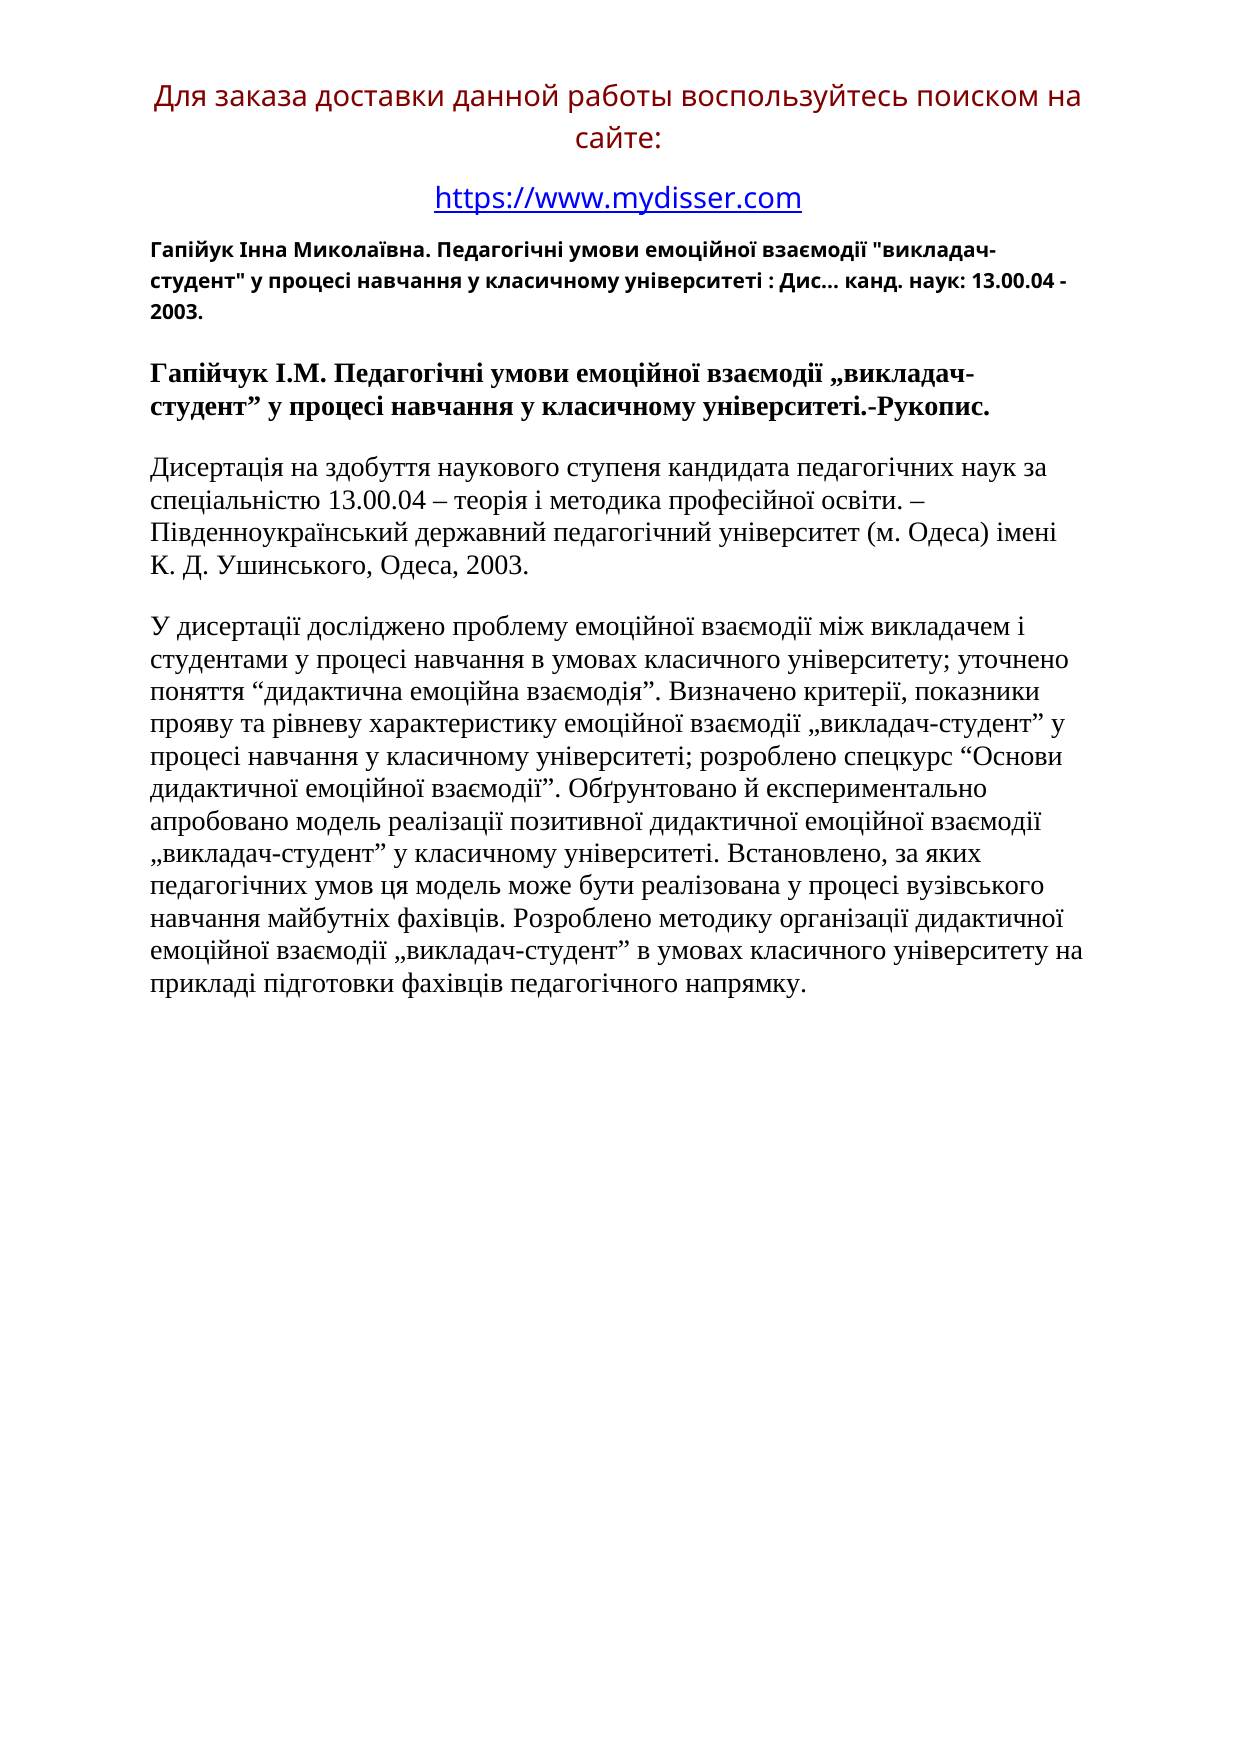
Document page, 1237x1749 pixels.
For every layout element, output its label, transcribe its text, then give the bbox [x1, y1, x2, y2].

text У дисертації досліджено проблему емоційної взаємодії між викладачем і студентами у процесі навчання в умовах класичного університету; уточнено поняття “дидактична емоційна взаємодія”. Визначено критерії, показники прояву та рівневу характеристику емоційної взаємодії „викладач-студент” у процесі навчання у класичному університеті; розроблено спецкурс “Основи дидактичної емоційної взаємодії”. Обґрунтовано й експериментально апробовано модель реалізації позитивної дидактичної емоційної взаємодії „викладач-студент” у класичному університеті. Встановлено, за яких педагогічних умов ця модель може бути реалізована у процесі вузівського навчання майбутніх фахівців. Розроблено методику організації дидактичної емоційної взаємодії „викладач-студент” в умовах класичного університету на прикладі підготовки фахівців педагогічного напрямку. [150, 609, 1086, 998]
text Дисертація на здобуття наукового ступеня кандидата педагогічних наук за спеціальністю 13.00.04 – теорія і методика професійної освіти. – Південноукраїнський державний педагогічний університет (м. Одеса) імені К. Д. Ушинського, Одеса, 2003. [150, 451, 1086, 580]
text Гапійчук І.М. Педагогічні умови емоційної взаємодії „викладач-студент” у процесі навчання у класичному університеті.-Рукопис. [150, 357, 1086, 421]
text Гапійук Інна Миколаївна. Педагогічні умови емоційної взаємодії "викладач-студент" у процесі навчання у класичному університеті : Дис... канд. наук: 13.00.04 - 2003. [150, 236, 1086, 325]
